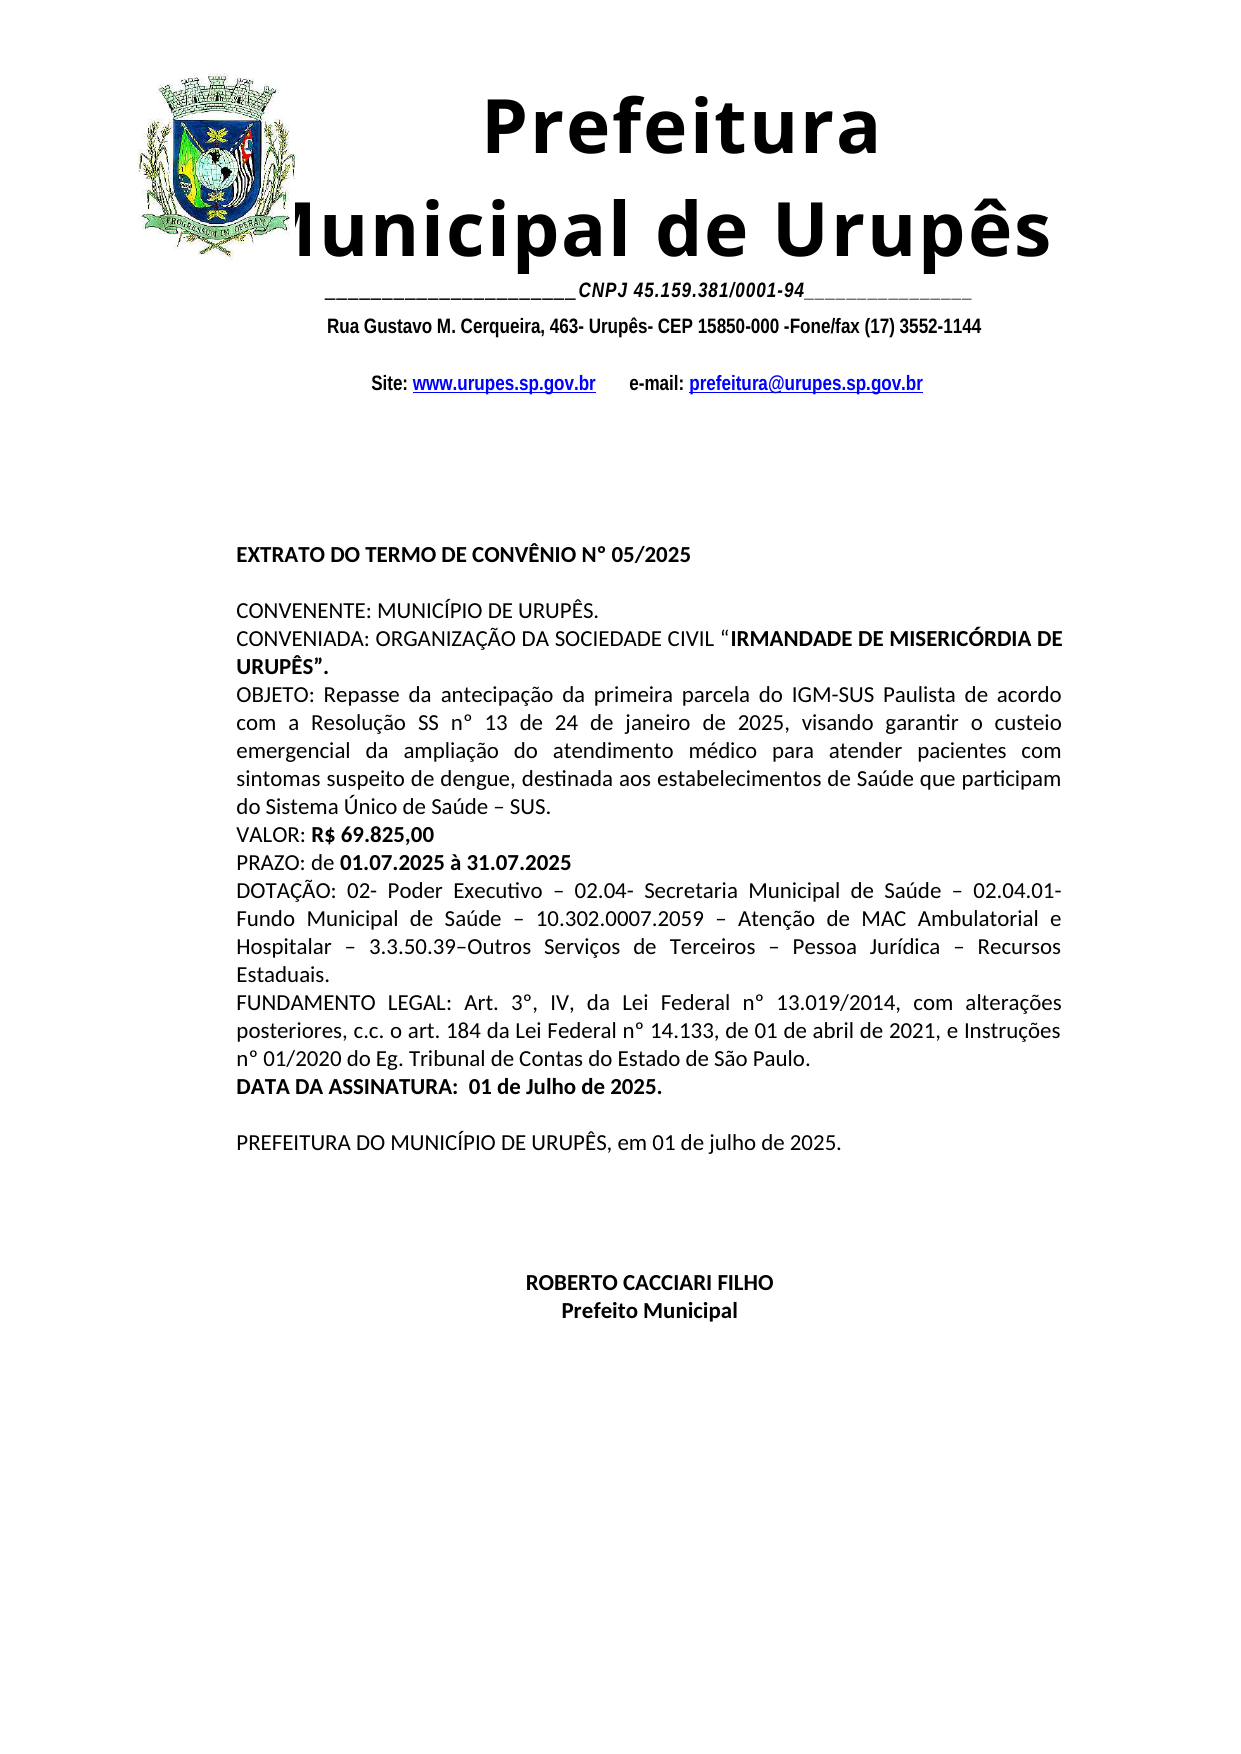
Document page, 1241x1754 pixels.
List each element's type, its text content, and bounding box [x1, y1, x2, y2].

text EXTRATO DO TERMO DE CONVÊNIO Nº 05/2025 [236, 540, 1063, 568]
text OBJETO: Repasse da antecipação da primeira parcela do IGM-SUS Paulista de acordo com a Resolução SS nº 13 de 24 de janeiro de 2025, visando garantir o custeio emergencial da ampliação do atendimento médico para atender pacientes com sintomas suspeito de dengue, destinada aos estabelecimentos de Saúde que participam do Sistema Único de Saúde – SUS. [236, 680, 1063, 820]
text DOTAÇÃO: 02- Poder Executivo – 02.04- Secretaria Municipal de Saúde – 02.04.01- Fundo Municipal de Saúde – 10.302.0007.2059 – Atenção de MAC Ambulatorial e Hospitalar – 3.3.50.39–Outros Serviços de Terceiros – Pessoa Jurídica – Recursos Estaduais. [236, 876, 1063, 988]
text ROBERTO CACCIARI FILHO [236, 1268, 1063, 1296]
text PRAZO: de 01.07.2025 à 31.07.2025 [236, 848, 1063, 876]
text DATA DA ASSINATURA: 01 de Julho de 2025. [236, 1072, 1063, 1100]
text VALOR: R$ 69.825,00 [236, 820, 1063, 848]
text FUNDAMENTO LEGAL: Art. 3º, IV, da Lei Federal nº 13.019/2014, com alterações posteriores, c.c. o art. 184 da Lei Federal nº 14.133, de 01 de abril de 2021, e Instruções nº 01/2020 do Eg. Tribunal de Contas do Estado de São Paulo. [236, 988, 1063, 1072]
text CONVENENTE: MUNICÍPIO DE URUPÊS. [236, 596, 1063, 624]
text Prefeito Municipal [236, 1296, 1063, 1324]
picture [137, 73, 295, 262]
text PREFEITURA DO MUNICÍPIO DE URUPÊS, em 01 de julho de 2025. [236, 1128, 1063, 1156]
text CONVENIADA: ORGANIZAÇÃO DA SOCIEDADE CIVIL “IRMANDADE DE MISERICÓRDIA DE URUPÊS”. [236, 624, 1063, 680]
